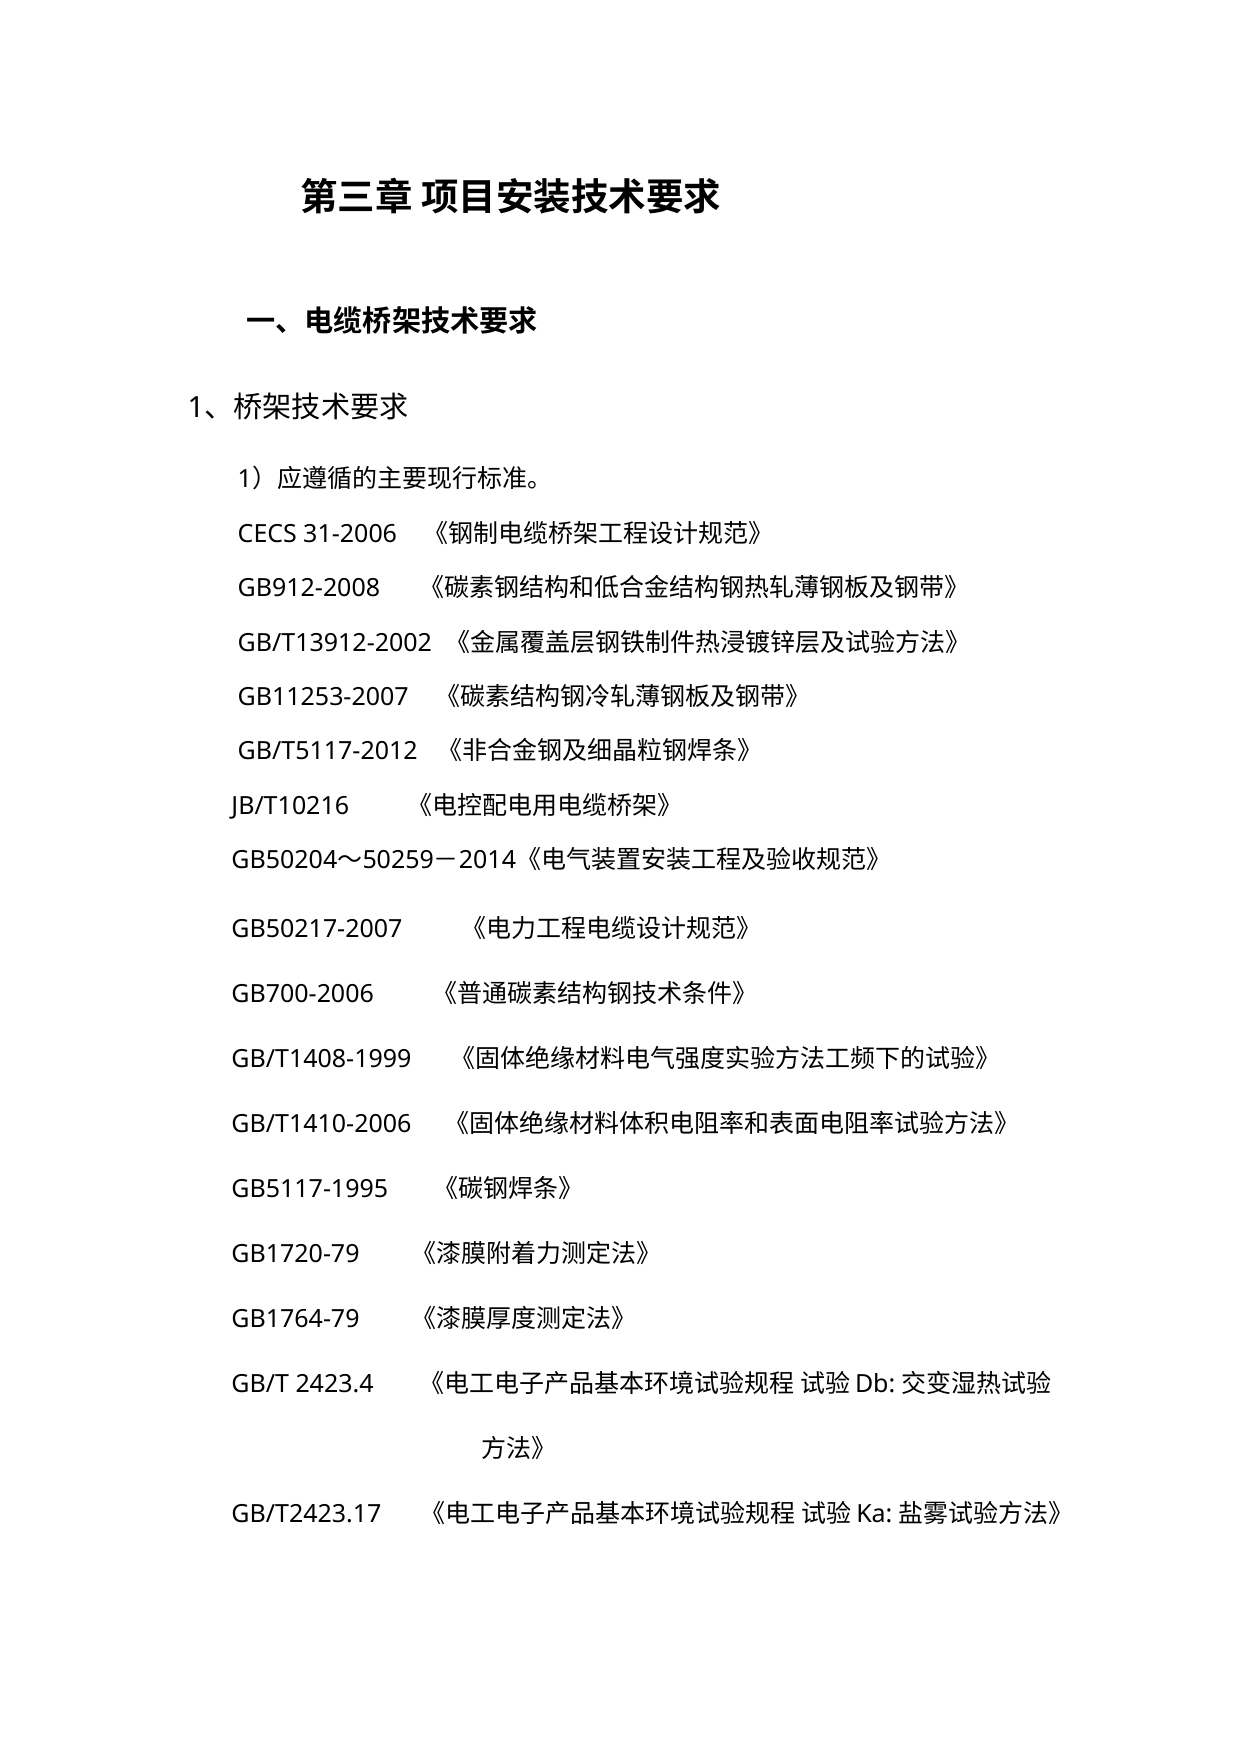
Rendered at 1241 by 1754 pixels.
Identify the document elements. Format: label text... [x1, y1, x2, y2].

text GB/T2423.17 《电工电子产品基本环境试验规程 试验Ka: 盐雾试验方法》 [231, 1479, 1074, 1544]
text JB/T10216 《电控配电用电缆桥架》 GB50204～50259－2014《电气装置安装工程及验收规范》 [231, 785, 1053, 876]
list 第三章 项目安装技术要求 [225, 162, 1053, 227]
text CECS 31-2006 《钢制电缆桥架工程设计规范》 [187, 513, 1053, 549]
text 1）应遵循的主要现行标准。 [187, 459, 1053, 495]
text GB11253-2007 《碳素结构钢冷轧薄钢板及钢带》 [187, 676, 1053, 713]
text 1、桥架技术要求 [187, 373, 1053, 438]
text GB/T13912-2002 《金属覆盖层钢铁制件热浸镀锌层及试验方法》 [187, 622, 1053, 658]
text GB912-2008 《碳素钢结构和低合金结构钢热轧薄钢板及钢带》 [187, 568, 1053, 604]
text GB1720-79 《漆膜附着力测定法》 [231, 1219, 1074, 1284]
text GB1764-79 《漆膜厚度测定法》 [231, 1284, 1074, 1349]
text GB/T5117-2012 《非合金钢及细晶粒钢焊条》 [187, 731, 1053, 767]
text GB50217-2007 《电力工程电缆设计规范》 [231, 894, 1074, 959]
text GB/T1410-2006 《固体绝缘材料体积电阻率和表面电阻率试验方法》 [231, 1089, 1074, 1154]
text GB/T 2423.4 《电工电子产品基本环境试验规程 试验Db: 交变湿热试验方法》 [231, 1349, 1074, 1479]
text GB/T1408-1999 《固体绝缘材料电气强度实验方法工频下的试验》 [231, 1024, 1074, 1089]
text GB700-2006 《普通碳素结构钢技术条件》 [231, 959, 1074, 1024]
text 一、电缆桥架技术要求 [187, 287, 1053, 352]
text GB5117-1995 《碳钢焊条》 [231, 1154, 1074, 1219]
